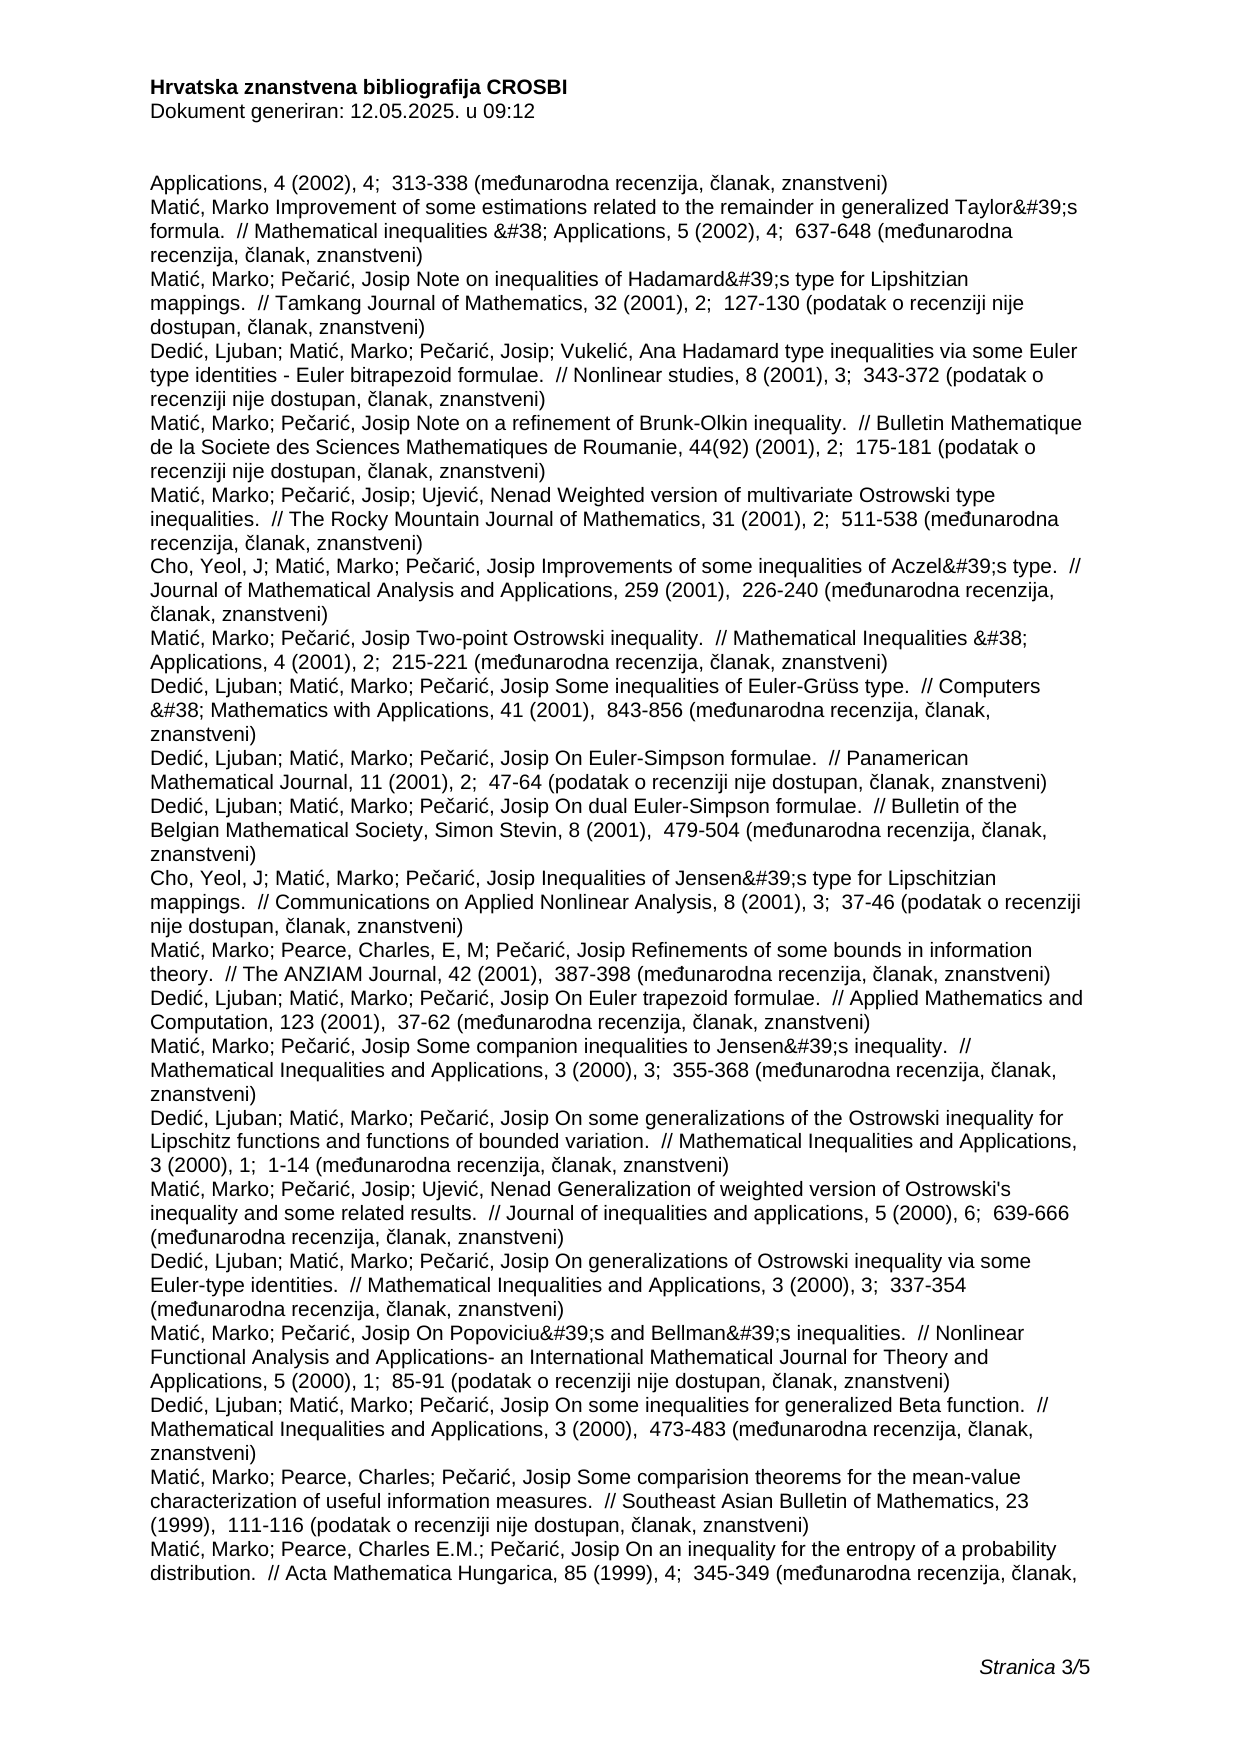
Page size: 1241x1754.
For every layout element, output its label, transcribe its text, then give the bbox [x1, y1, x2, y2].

text Cho, Yeol, J; Matić, Marko; Pečarić, Josip [150, 866, 1090, 938]
text Dedić, Ljuban; Matić, Marko; Pečarić, Josip [150, 986, 1090, 1033]
text Dedić, Ljuban; Matić, Marko; Pečarić, Josip [150, 674, 1090, 746]
text Dedić, Ljuban; Matić, Marko; Pečarić, Josip [150, 1249, 1090, 1321]
text Matić, Marko [150, 195, 1090, 267]
text Matić, Marko; Pečarić, Josip [150, 626, 1090, 674]
text Matić, Marko; Pečarić, Josip [150, 411, 1090, 482]
text Dedić, Ljuban; Matić, Marko; Pečarić, Josip; Vukelić, Ana [150, 339, 1090, 411]
text Matić, Marko; Pearce, Charles; Pečarić, Josip [150, 1465, 1090, 1537]
text Matić, Marko; Pečarić, Josip [150, 1321, 1090, 1393]
text Matić, Marko; Pečarić, Josip; Ujević, Nenad [150, 1177, 1090, 1249]
text Matić, Marko; Pečarić, Josip [150, 1033, 1090, 1105]
text Dedić, Ljuban; Matić, Marko; Pečarić, Josip [150, 794, 1090, 866]
text Dedić, Ljuban; Matić, Marko; Pečarić, Josip [150, 1393, 1090, 1465]
text Cho, Yeol, J; Matić, Marko; Pečarić, Josip [150, 554, 1090, 626]
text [150, 171, 1090, 195]
text Dedić, Ljuban; Matić, Marko; Pečarić, Josip [150, 1105, 1090, 1177]
text Matić, Marko; Pečarić, Josip [150, 267, 1090, 339]
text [150, 1537, 1090, 1584]
text Dedić, Ljuban; Matić, Marko; Pečarić, Josip [150, 746, 1090, 794]
text Matić, Marko; Pečarić, Josip; Ujević, Nenad [150, 482, 1090, 554]
text Matić, Marko; Pearce, Charles, E, M; Pečarić, Josip [150, 938, 1090, 986]
